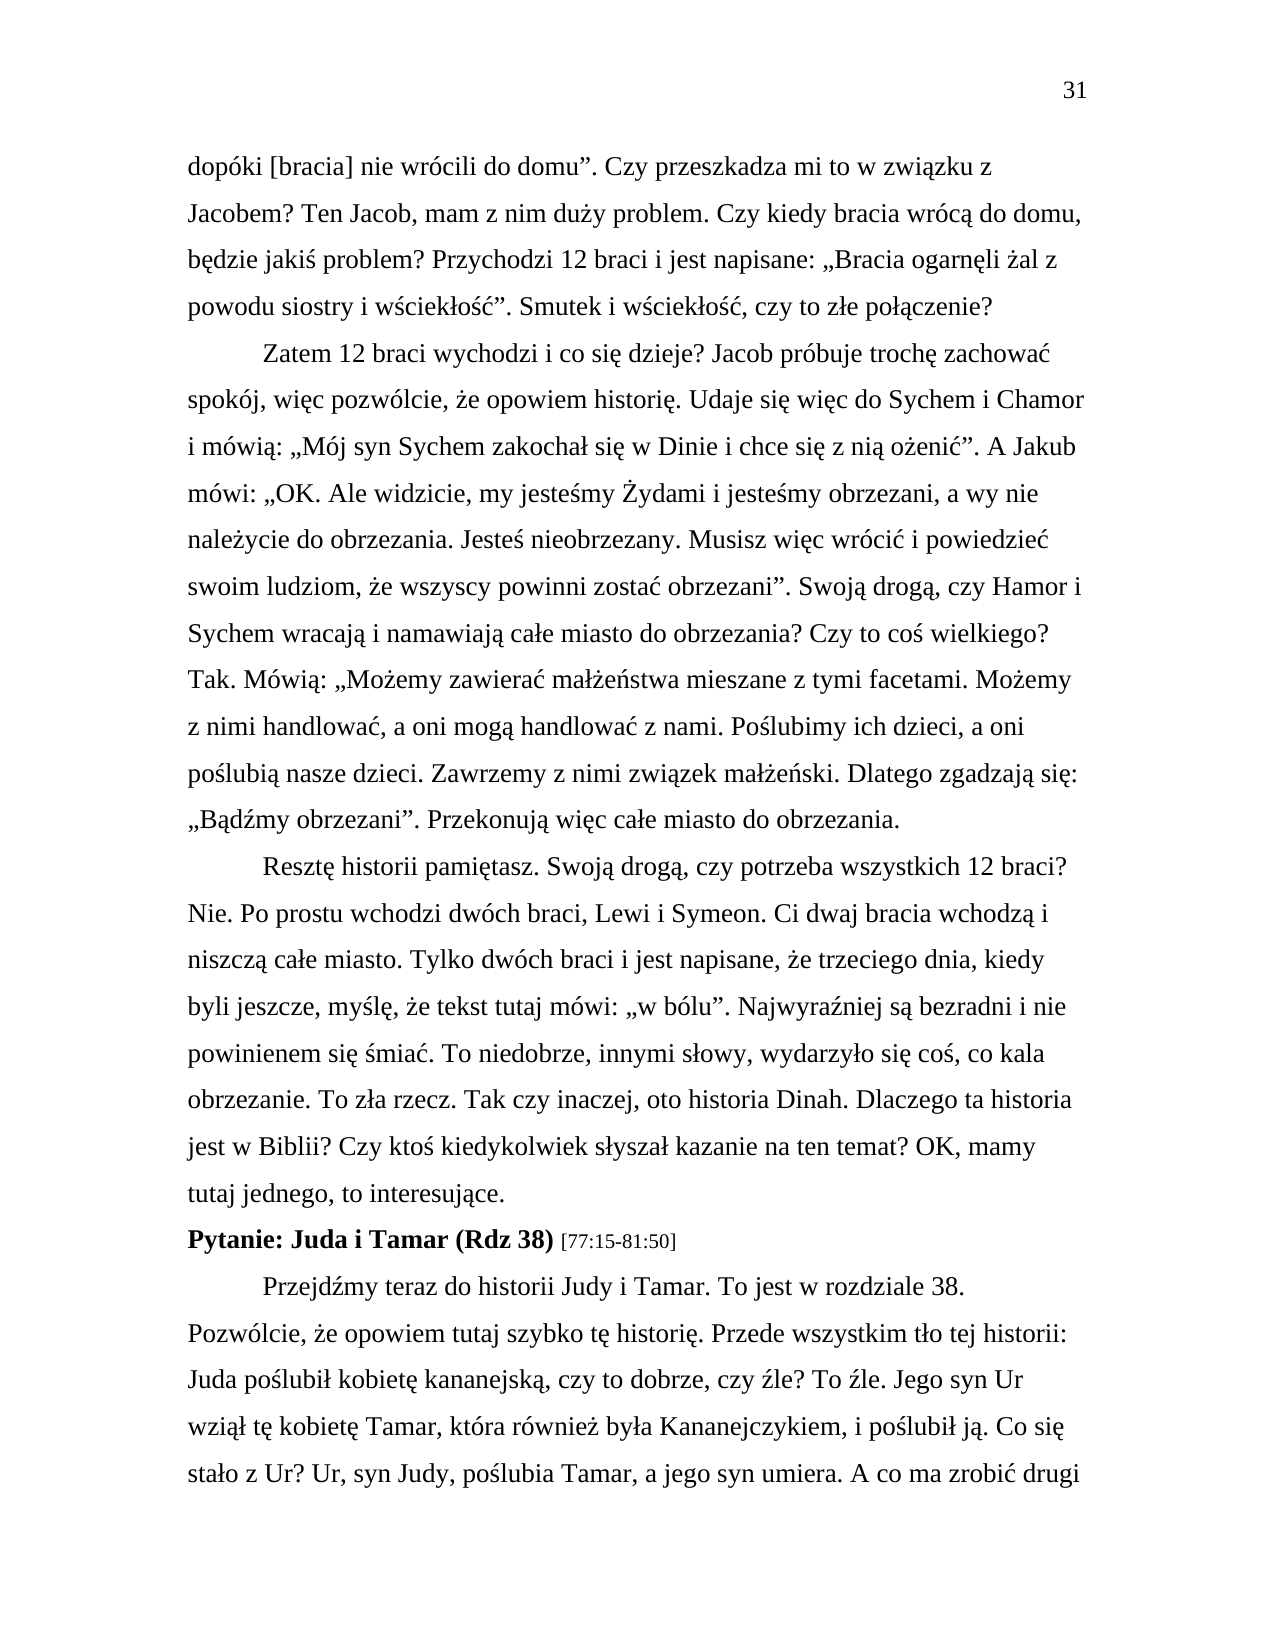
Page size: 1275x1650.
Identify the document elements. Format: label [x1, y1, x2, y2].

text [187, 150, 1087, 1488]
